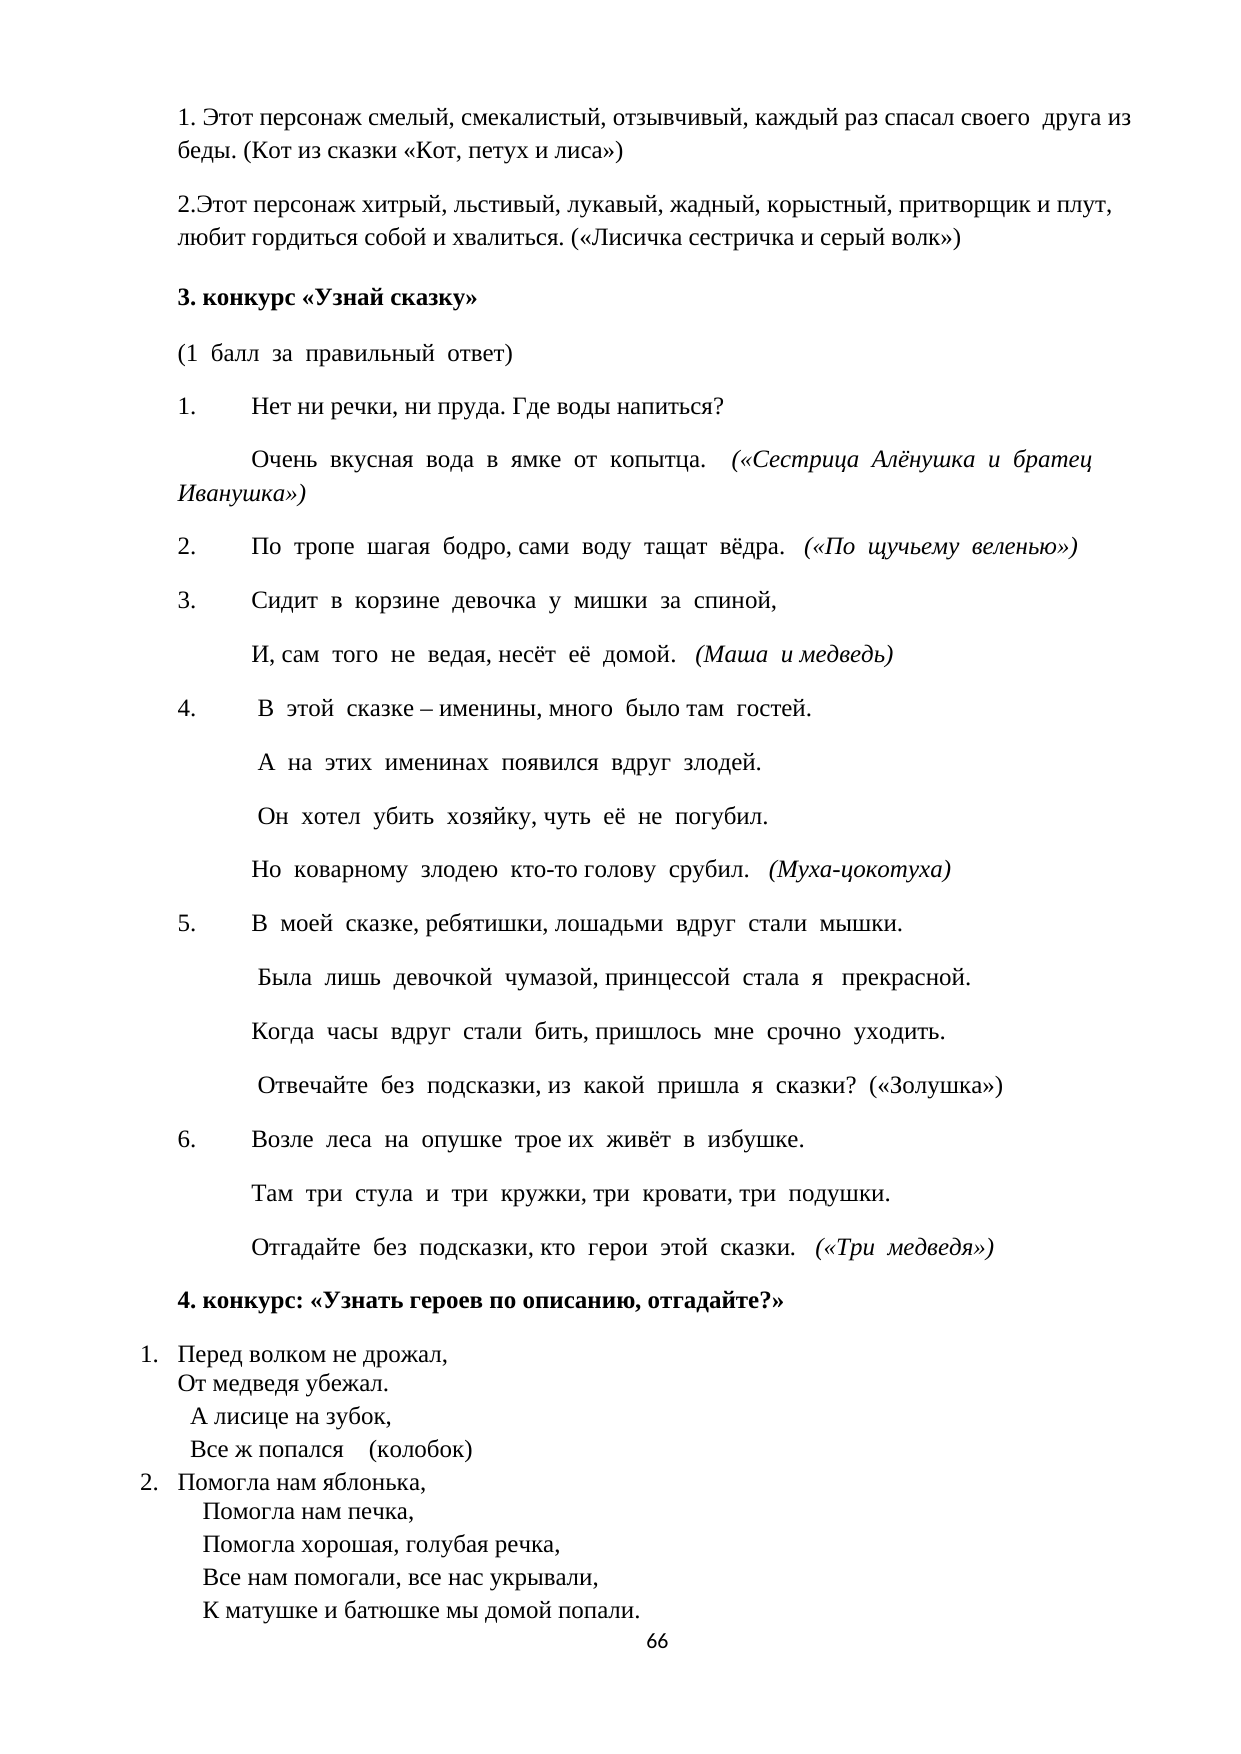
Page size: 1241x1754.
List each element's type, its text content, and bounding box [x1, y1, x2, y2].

text 4. В этой сказке – именины, много было там гостей. [177, 693, 1137, 722]
text Помогла нам печка, [177, 1496, 1137, 1524]
text От медведя убежал. [177, 1368, 1137, 1397]
text 2. По тропе шагая бодро, сами воду тащат вёдра. («По щучьему веленью») [177, 531, 1137, 560]
list Помогла нам яблонька, [140, 1467, 1137, 1496]
text 6. Возле леса на опушке трое их живёт в избушке. [177, 1124, 1137, 1153]
text 4. конкурс: «Узнать героев по описанию, отгадайте?» [177, 1285, 1137, 1314]
text 5. В моей сказке, ребятишки, лошадьми вдруг стали мышки. [177, 908, 1137, 937]
text Но коварному злодею кто-то голову срубил. (Муха-цокотуха) [177, 854, 1137, 883]
list Перед волком не дрожал, [140, 1339, 1137, 1368]
text К матушке и батюшке мы домой попали. [177, 1595, 1137, 1624]
text Когда часы вдруг стали бить, пришлось мне срочно уходить. [177, 1016, 1137, 1045]
text А лисице на зубок, [177, 1401, 1137, 1430]
text 3. Сидит в корзине девочка у мишки за спиной, [177, 585, 1137, 614]
text Помогла хорошая, голубая речка, [177, 1529, 1137, 1558]
text Там три стула и три кружки, три кровати, три подушки. [177, 1178, 1137, 1206]
text Очень вкусная вода в ямке от копытца. («Сестрица Алёнушка и братец Иванушка») [177, 444, 1137, 506]
text Все ж попался (колобок) [177, 1434, 1137, 1463]
text 3. конкурс «Узнай сказку» [177, 278, 1137, 311]
text И, сам того не ведая, несёт её домой. (Маша и медведь) [177, 639, 1137, 668]
text Все нам помогали, все нас укрывали, [177, 1562, 1137, 1591]
text 1. Этот персонаж смелый, смекалистый, отзывчивый, каждый раз спасал своего друга из беды. (Кот из сказки «Кот, петух и лиса») [177, 102, 1137, 164]
text А на этих именинах появился вдруг злодей. [177, 747, 1137, 776]
text Отвечайте без подсказки, из какой пришла я сказки? («Золушка») [177, 1070, 1137, 1099]
text 1. Нет ни речки, ни пруда. Где воды напиться? [177, 391, 1137, 419]
text Отгадайте без подсказки, кто герои этой сказки. («Три медведя») [177, 1232, 1137, 1260]
text Была лишь девочкой чумазой, принцессой стала я прекрасной. [177, 962, 1137, 991]
text 2.Этот персонаж хитрый, льстивый, лукавый, жадный, корыстный, притворщик и плут, любит гордиться собой и хвалиться. («Лисичка сестричка и серый волк») [177, 189, 1137, 251]
text Он хотел убить хозяйку, чуть её не погубил. [177, 801, 1137, 829]
text (1 балл за правильный ответ) [177, 334, 1137, 367]
